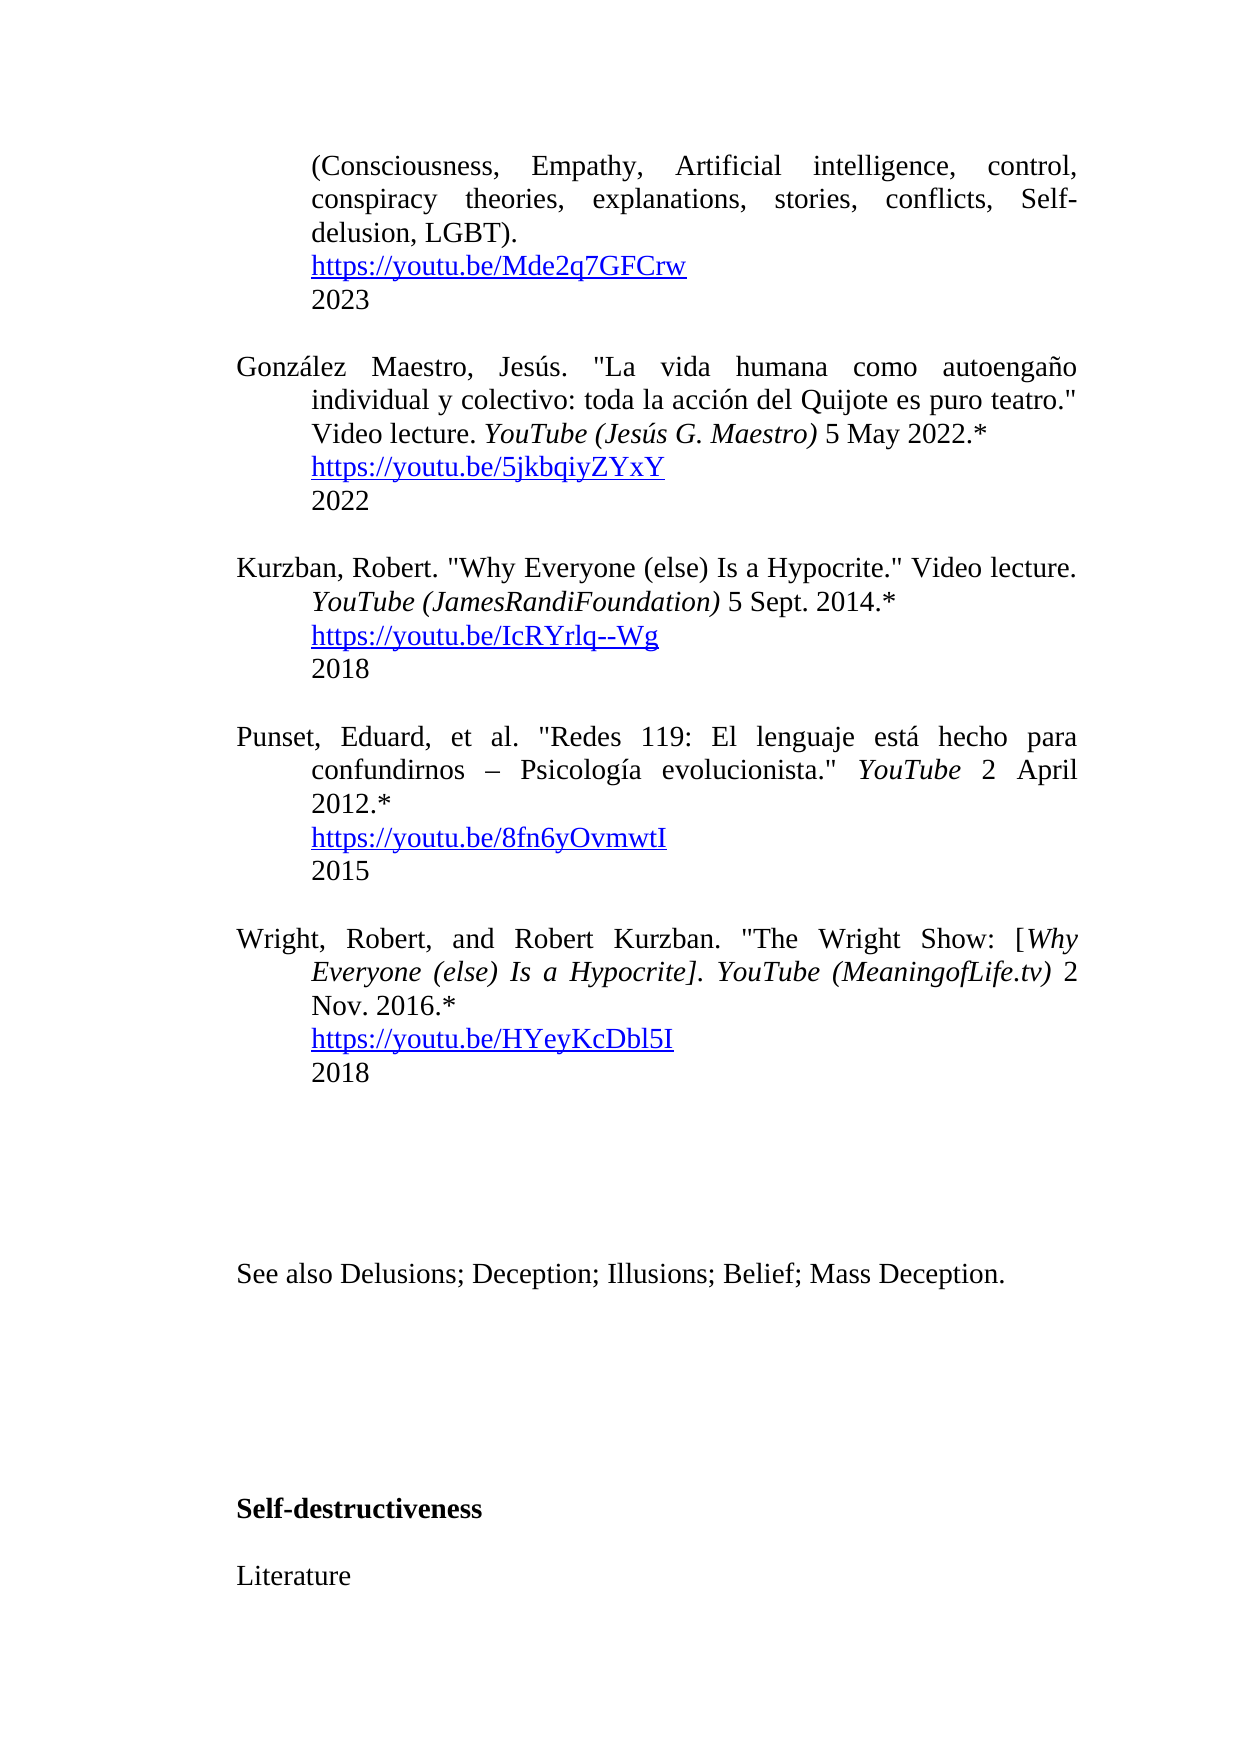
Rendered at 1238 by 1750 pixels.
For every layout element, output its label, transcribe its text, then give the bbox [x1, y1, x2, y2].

text https://youtu.be/5jkbqiyZYxY [311, 449, 1078, 483]
text Wright, Robert, and Robert Kurzban. "The Wright Show: [Why Everyone (else) Is a Hypocrite]. YouTube (MeaningofLife.tv) 2 Nov. 2016.* [236, 921, 1078, 1021]
text González Maestro, Jesús. "La vida humana como autoengaño individual y colectivo: toda la acción del Quijote es puro teatro." Video lecture. YouTube (Jesús G. Maestro) 5 May 2022.* [236, 349, 1078, 449]
text See also Delusions; Deception; Illusions; Belief; Mass Deception. [236, 1256, 1078, 1290]
text 2018 [236, 651, 1078, 685]
text Kurzban, Robert. "Why Everyone (else) Is a Hypocrite." Video lecture. YouTube (JamesRandiFoundation) 5 Sept. 2014.* [236, 551, 1078, 618]
text 2018 [236, 1055, 1078, 1088]
text https://youtu.be/8fn6yOvmwtI [236, 820, 1078, 853]
text Self-destructiveness [236, 1491, 1078, 1524]
text 2022 [236, 483, 1078, 517]
text 2015 [236, 853, 1078, 887]
text https://youtu.be/HYeyKcDbl5I [236, 1021, 1078, 1055]
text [236, 148, 1078, 248]
text https://youtu.be/IcRYrlq--Wg [236, 618, 1078, 651]
text Literature [236, 1558, 1078, 1592]
text 2023 [236, 282, 1078, 315]
text https://youtu.be/Mde2q7GFCrw [311, 248, 1078, 282]
text Punset, Eduard, et al. "Redes 119: El lenguaje está hecho para confundirnos – Psicología evolucionista." YouTube 2 April 2012.* [236, 719, 1078, 819]
